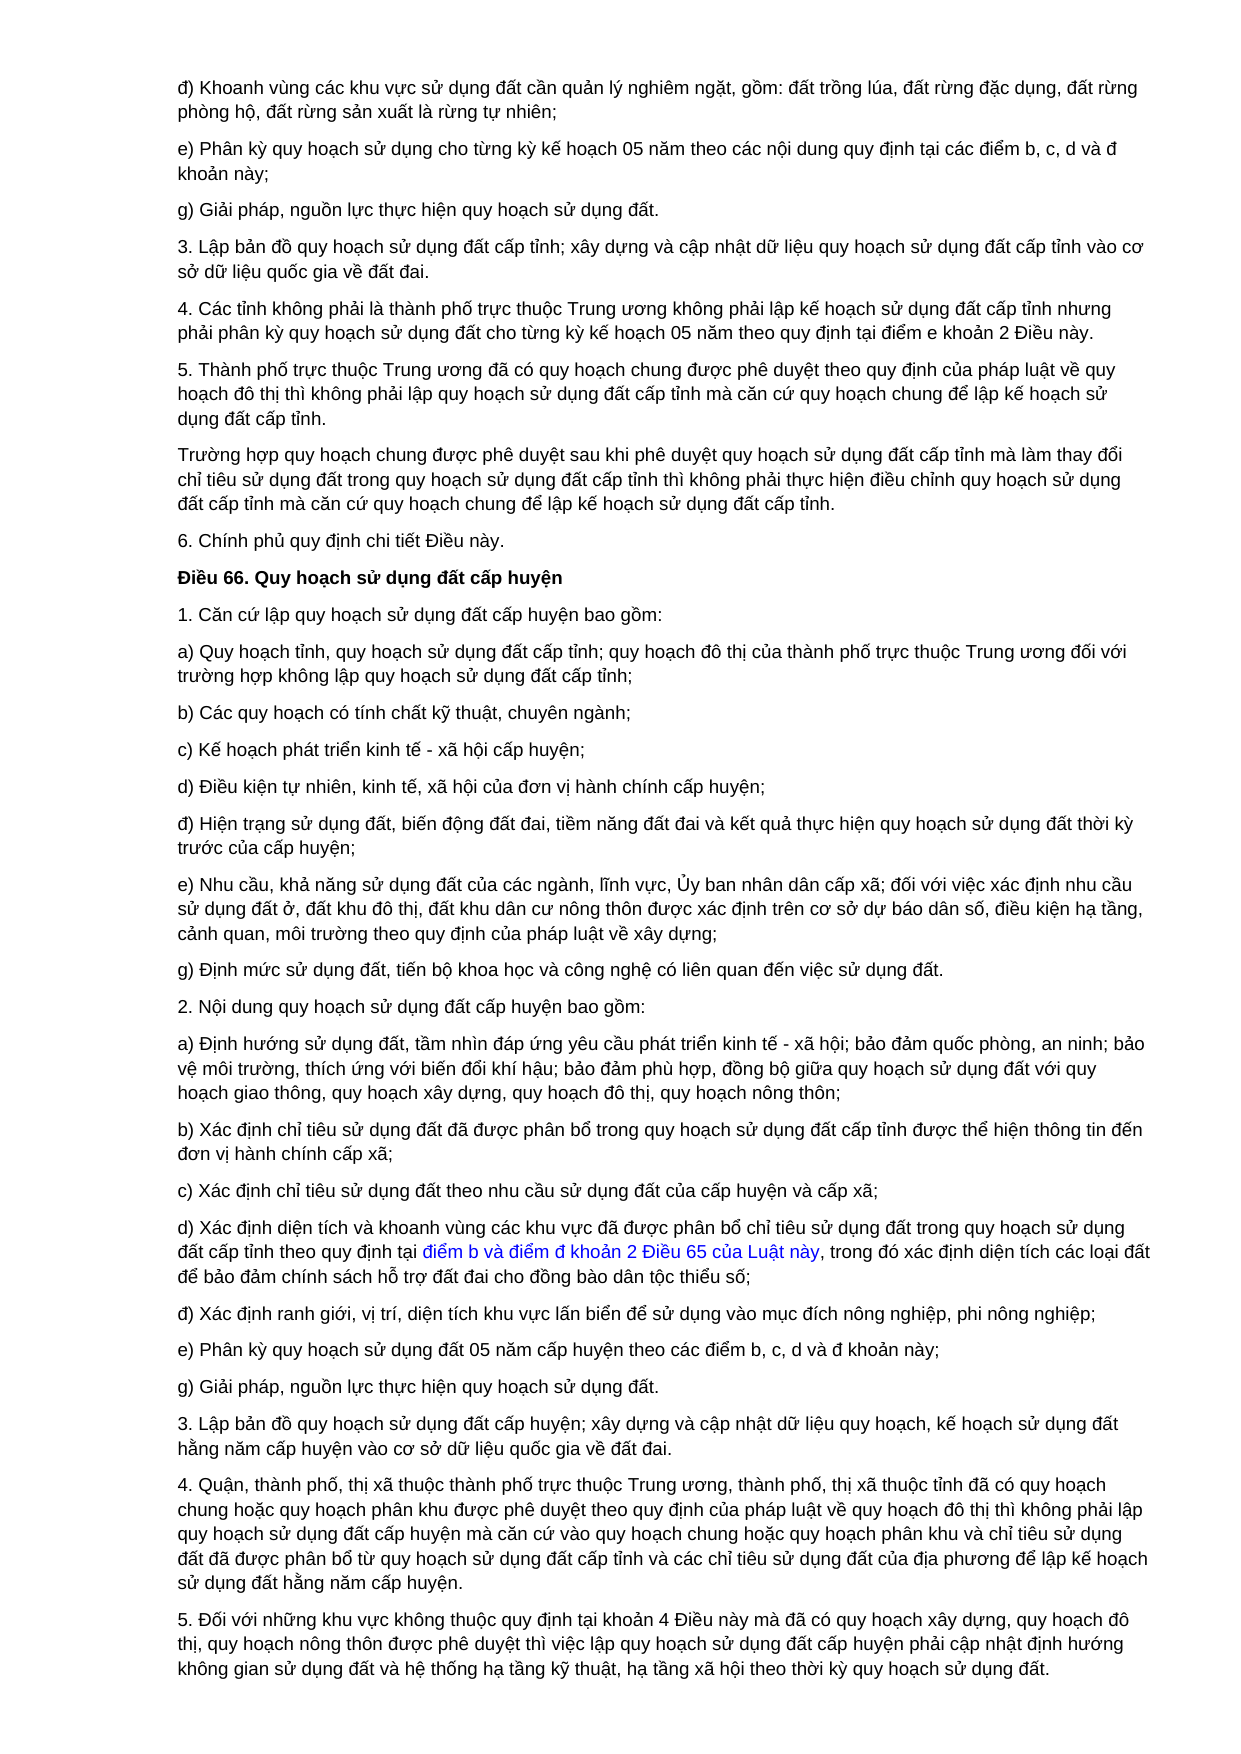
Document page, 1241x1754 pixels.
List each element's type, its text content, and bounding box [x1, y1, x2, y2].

text b) Các quy hoạch có tính chất kỹ thuật, chuyên ngành; [177, 699, 1152, 723]
text d) Điều kiện tự nhiên, kinh tế, xã hội của đơn vị hành chính cấp huyện; [177, 773, 1152, 797]
text e) Phân kỳ quy hoạch sử dụng đất 05 năm cấp huyện theo các điểm b, c, d và đ khoản này; [177, 1336, 1152, 1361]
text 3. Lập bản đồ quy hoạch sử dụng đất cấp huyện; xây dựng và cập nhật dữ liệu quy hoạch, kế hoạch sử dụng đất hằng năm cấp huyện vào cơ sở dữ liệu quốc gia về đất đai. [177, 1410, 1152, 1459]
text g) Giải pháp, nguồn lực thực hiện quy hoạch sử dụng đất. [177, 1373, 1152, 1398]
text d) Xác định diện tích và khoanh vùng các khu vực đã được phân bổ chỉ tiêu sử dụng đất trong quy hoạch sử dụng đất cấp tỉnh theo quy định tại điểm b và điểm đ khoản 2 Điều 65 của Luật này, trong đó xác định diện tích các loại đất để bảo đảm chính sách hỗ trợ đất đai cho đồng bào dân tộc thiểu số; [177, 1214, 1152, 1287]
text a) Định hướng sử dụng đất, tầm nhìn đáp ứng yêu cầu phát triển kinh tế - xã hội; bảo đảm quốc phòng, an ninh; bảo vệ môi trường, thích ứng với biến đổi khí hậu; bảo đảm phù hợp, đồng bộ giữa quy hoạch sử dụng đất với quy hoạch giao thông, quy hoạch xây dựng, quy hoạch đô thị, quy hoạch nông thôn; [177, 1030, 1152, 1103]
text g) Định mức sử dụng đất, tiến bộ khoa học và công nghệ có liên quan đến việc sử dụng đất. [177, 956, 1152, 981]
text 4. Các tỉnh không phải là thành phố trực thuộc Trung ương không phải lập kế hoạch sử dụng đất cấp tỉnh nhưng phải phân kỳ quy hoạch sử dụng đất cho từng kỳ kế hoạch 05 năm theo quy định tại điểm e khoản 2 Điều này. [177, 294, 1152, 343]
text 3. Lập bản đồ quy hoạch sử dụng đất cấp tỉnh; xây dựng và cập nhật dữ liệu quy hoạch sử dụng đất cấp tỉnh vào cơ sở dữ liệu quốc gia về đất đai. [177, 233, 1152, 282]
text 6. Chính phủ quy định chi tiết Điều này. [177, 527, 1152, 551]
text 5. Thành phố trực thuộc Trung ương đã có quy hoạch chung được phê duyệt theo quy định của pháp luật về quy hoạch đô thị thì không phải lập quy hoạch sử dụng đất cấp tỉnh mà căn cứ quy hoạch chung để lập kế hoạch sử dụng đất cấp tỉnh. [177, 356, 1152, 429]
text c) Xác định chỉ tiêu sử dụng đất theo nhu cầu sử dụng đất của cấp huyện và cấp xã; [177, 1177, 1152, 1201]
text Trường hợp quy hoạch chung được phê duyệt sau khi phê duyệt quy hoạch sử dụng đất cấp tỉnh mà làm thay đổi chỉ tiêu sử dụng đất trong quy hoạch sử dụng đất cấp tỉnh thì không phải thực hiện điều chỉnh quy hoạch sử dụng đất cấp tỉnh mà căn cứ quy hoạch chung để lập kế hoạch sử dụng đất cấp tỉnh. [177, 441, 1152, 514]
text 5. Đối với những khu vực không thuộc quy định tại khoản 4 Điều này mà đã có quy hoạch xây dựng, quy hoạch đô thị, quy hoạch nông thôn được phê duyệt thì việc lập quy hoạch sử dụng đất cấp huyện phải cập nhật định hướng không gian sử dụng đất và hệ thống hạ tầng kỹ thuật, hạ tầng xã hội theo thời kỳ quy hoạch sử dụng đất. [177, 1606, 1152, 1679]
text e) Nhu cầu, khả năng sử dụng đất của các ngành, lĩnh vực, Ủy ban nhân dân cấp xã; đối với việc xác định nhu cầu sử dụng đất ở, đất khu đô thị, đất khu dân cư nông thôn được xác định trên cơ sở dự báo dân số, điều kiện hạ tầng, cảnh quan, môi trường theo quy định của pháp luật về xây dựng; [177, 871, 1152, 944]
text đ) Xác định ranh giới, vị trí, diện tích khu vực lấn biển để sử dụng vào mục đích nông nghiệp, phi nông nghiệp; [177, 1299, 1152, 1324]
text g) Giải pháp, nguồn lực thực hiện quy hoạch sử dụng đất. [177, 196, 1152, 221]
text 1. Căn cứ lập quy hoạch sử dụng đất cấp huyện bao gồm: [177, 601, 1152, 625]
text c) Kế hoạch phát triển kinh tế - xã hội cấp huyện; [177, 736, 1152, 760]
text a) Quy hoạch tỉnh, quy hoạch sử dụng đất cấp tỉnh; quy hoạch đô thị của thành phố trực thuộc Trung ương đối với trường hợp không lập quy hoạch sử dụng đất cấp tỉnh; [177, 638, 1152, 686]
text đ) Khoanh vùng các khu vực sử dụng đất cần quản lý nghiêm ngặt, gồm: đất trồng lúa, đất rừng đặc dụng, đất rừng phòng hộ, đất rừng sản xuất là rừng tự nhiên; [177, 74, 1152, 123]
text Điều 66. Quy hoạch sử dụng đất cấp huyện [177, 564, 1152, 588]
text 2. Nội dung quy hoạch sử dụng đất cấp huyện bao gồm: [177, 993, 1152, 1018]
text đ) Hiện trạng sử dụng đất, biến động đất đai, tiềm năng đất đai và kết quả thực hiện quy hoạch sử dụng đất thời kỳ trước của cấp huyện; [177, 809, 1152, 858]
text b) Xác định chỉ tiêu sử dụng đất đã được phân bổ trong quy hoạch sử dụng đất cấp tỉnh được thể hiện thông tin đến đơn vị hành chính cấp xã; [177, 1116, 1152, 1164]
text e) Phân kỳ quy hoạch sử dụng cho từng kỳ kế hoạch 05 năm theo các nội dung quy định tại các điểm b, c, d và đ khoản này; [177, 135, 1152, 184]
text 4. Quận, thành phố, thị xã thuộc thành phố trực thuộc Trung ương, thành phố, thị xã thuộc tỉnh đã có quy hoạch chung hoặc quy hoạch phân khu được phê duyệt theo quy định của pháp luật về quy hoạch đô thị thì không phải lập quy hoạch sử dụng đất cấp huyện mà căn cứ vào quy hoạch chung hoặc quy hoạch phân khu và chỉ tiêu sử dụng đất đã được phân bổ từ quy hoạch sử dụng đất cấp tỉnh và các chỉ tiêu sử dụng đất của địa phương để lập kế hoạch sử dụng đất hằng năm cấp huyện. [177, 1471, 1152, 1593]
